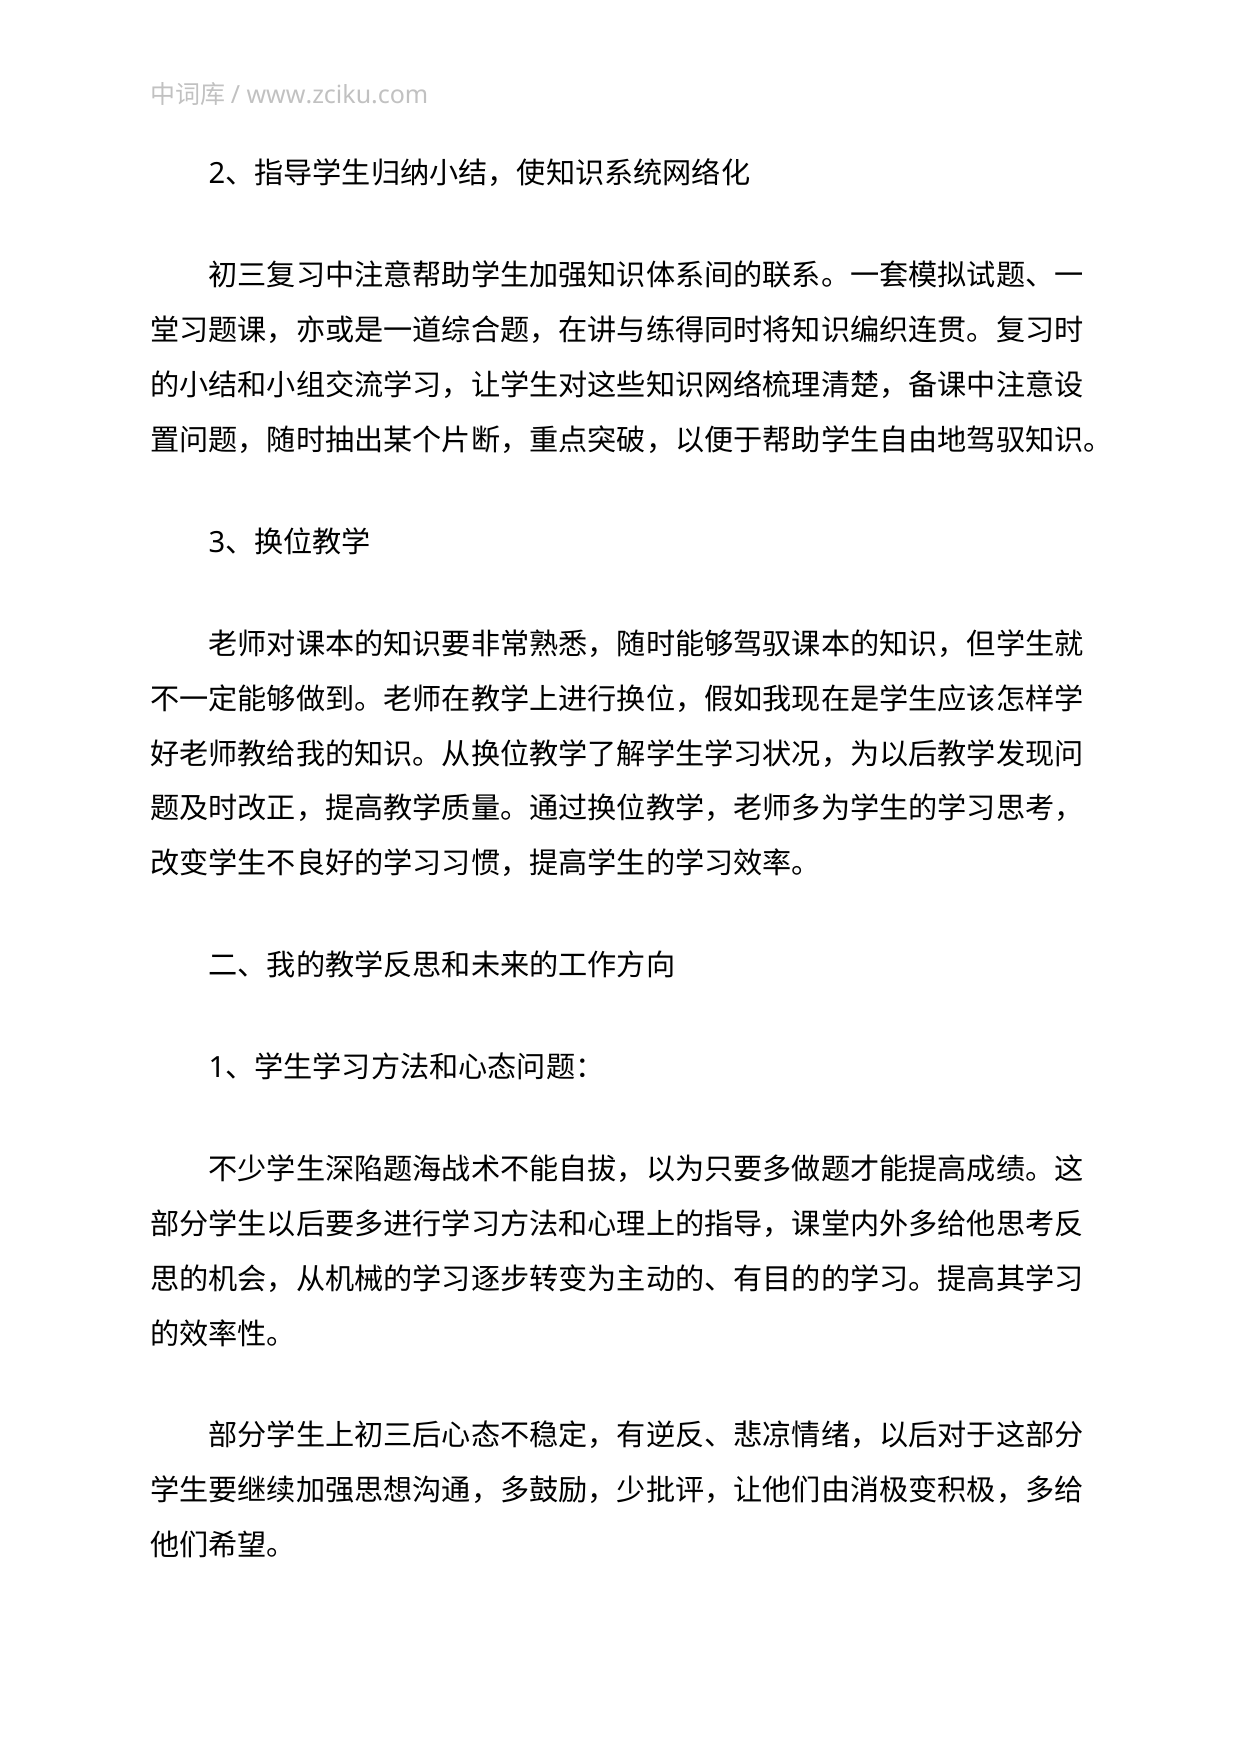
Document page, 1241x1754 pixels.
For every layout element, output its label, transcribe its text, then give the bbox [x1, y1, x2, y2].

text 初三复习中注意帮助学生加强知识体系间的联系。一套模拟试题、一堂习题课，亦或是一道综合题，在讲与练得同时将知识编织连贯。复习时的小结和小组交流学习，让学生对这些知识网络梳理清楚，备课中注意设置问题，随时抽出某个片断，重点突破，以便于帮助学生自由地驾驭知识。 [150, 252, 1090, 459]
text 3、换位教学 [150, 518, 1090, 561]
text 1、学生学习方法和心态问题： [150, 1043, 1090, 1086]
text 不少学生深陷题海战术不能自拔，以为只要多做题才能提高成绩。这部分学生以后要多进行学习方法和心理上的指导，课堂内外多给他思考反思的机会，从机械的学习逐步转变为主动的、有目的的学习。提高其学习的效率性。 [150, 1146, 1090, 1352]
text 老师对课本的知识要非常熟悉，随时能够驾驭课本的知识，但学生就不一定能够做到。老师在教学上进行换位，假如我现在是学生应该怎样学好老师教给我的知识。从换位教学了解学生学习状况，为以后教学发现问题及时改正，提高教学质量。通过换位教学，老师多为学生的学习思考，改变学生不良好的学习习惯，提高学生的学习效率。 [150, 620, 1090, 882]
text 部分学生上初三后心态不稳定，有逆反、悲凉情绪，以后对于这部分学生要继续加强思想沟通，多鼓励，少批评，让他们由消极变积极，多给他们希望。 [150, 1412, 1090, 1564]
text 二、我的教学反思和未来的工作方向 [150, 942, 1090, 984]
text 2、指导学生归纳小结，使知识系统网络化 [150, 150, 1090, 192]
